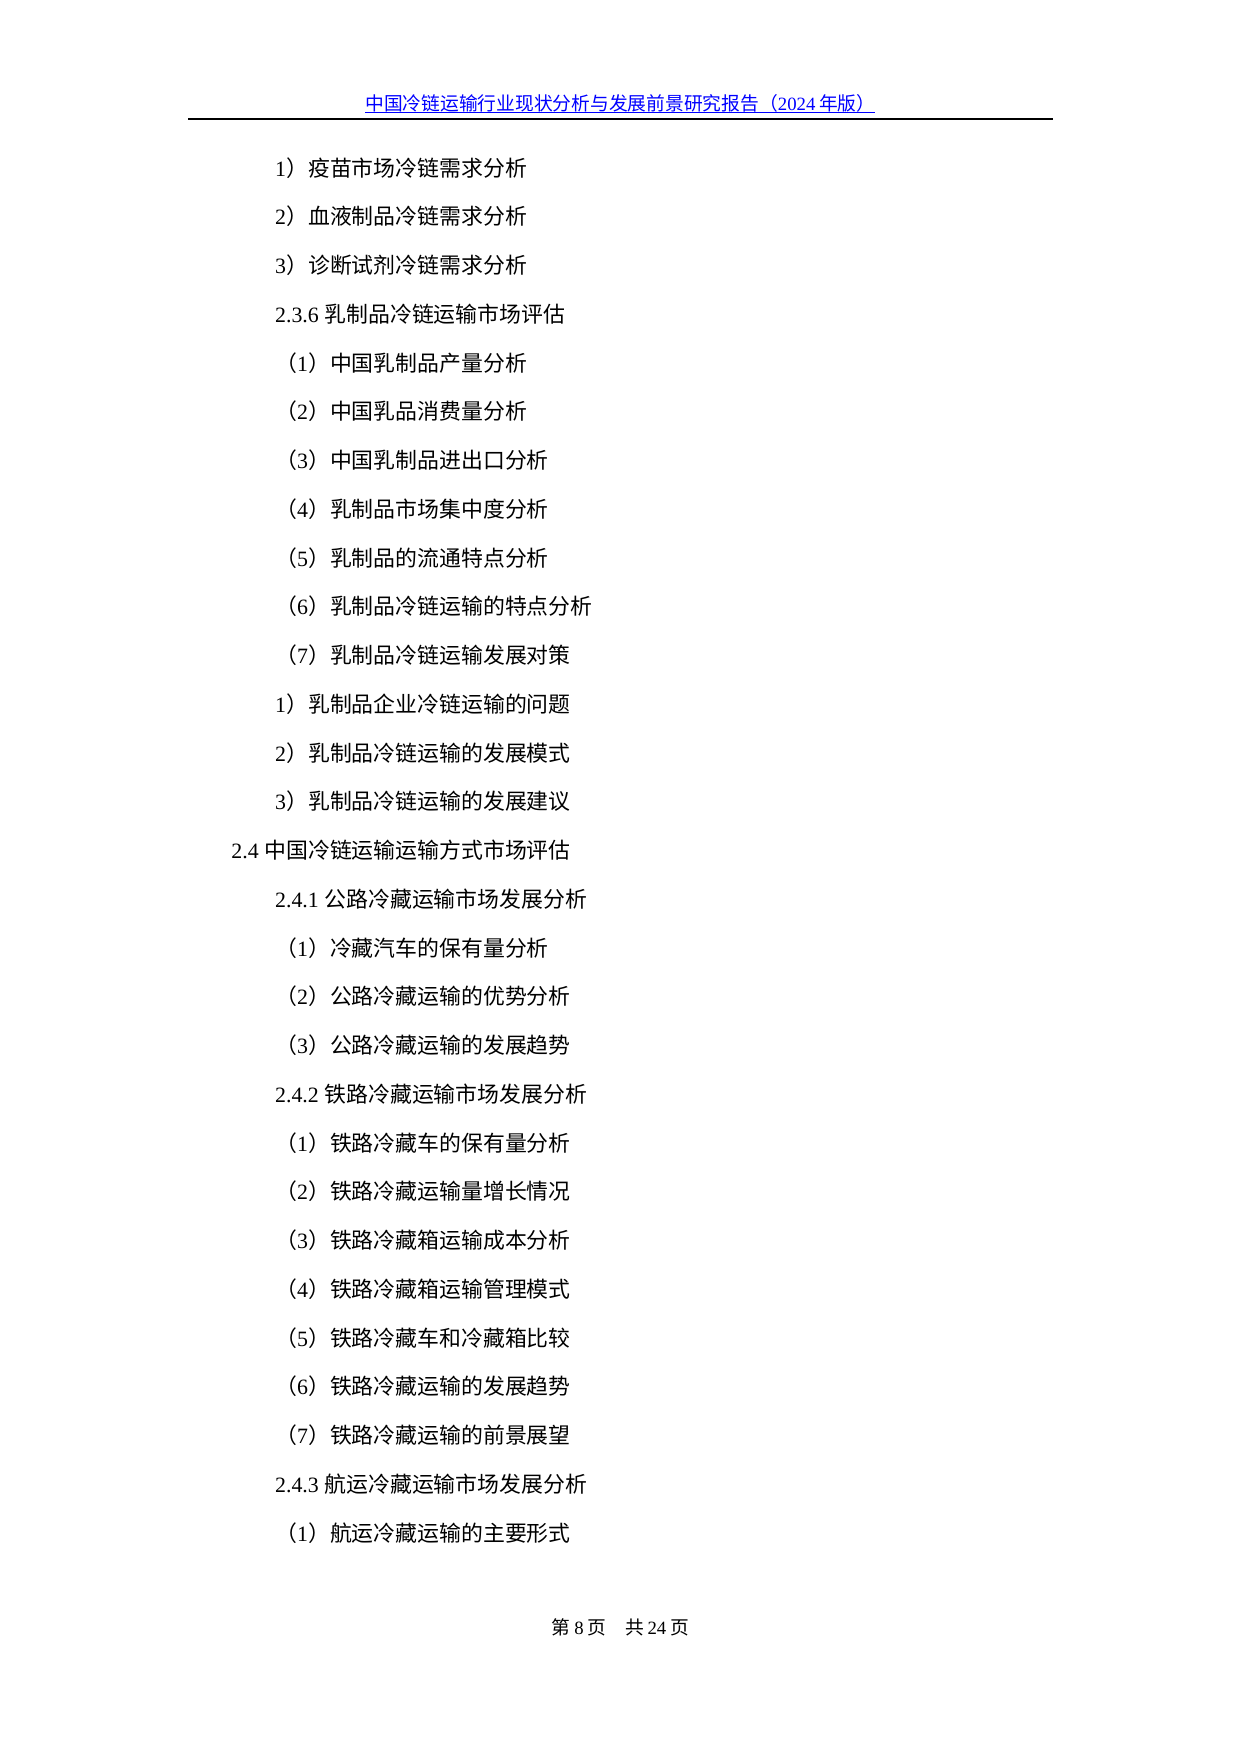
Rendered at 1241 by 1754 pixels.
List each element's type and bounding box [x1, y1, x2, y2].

text [187, 150, 1053, 1548]
